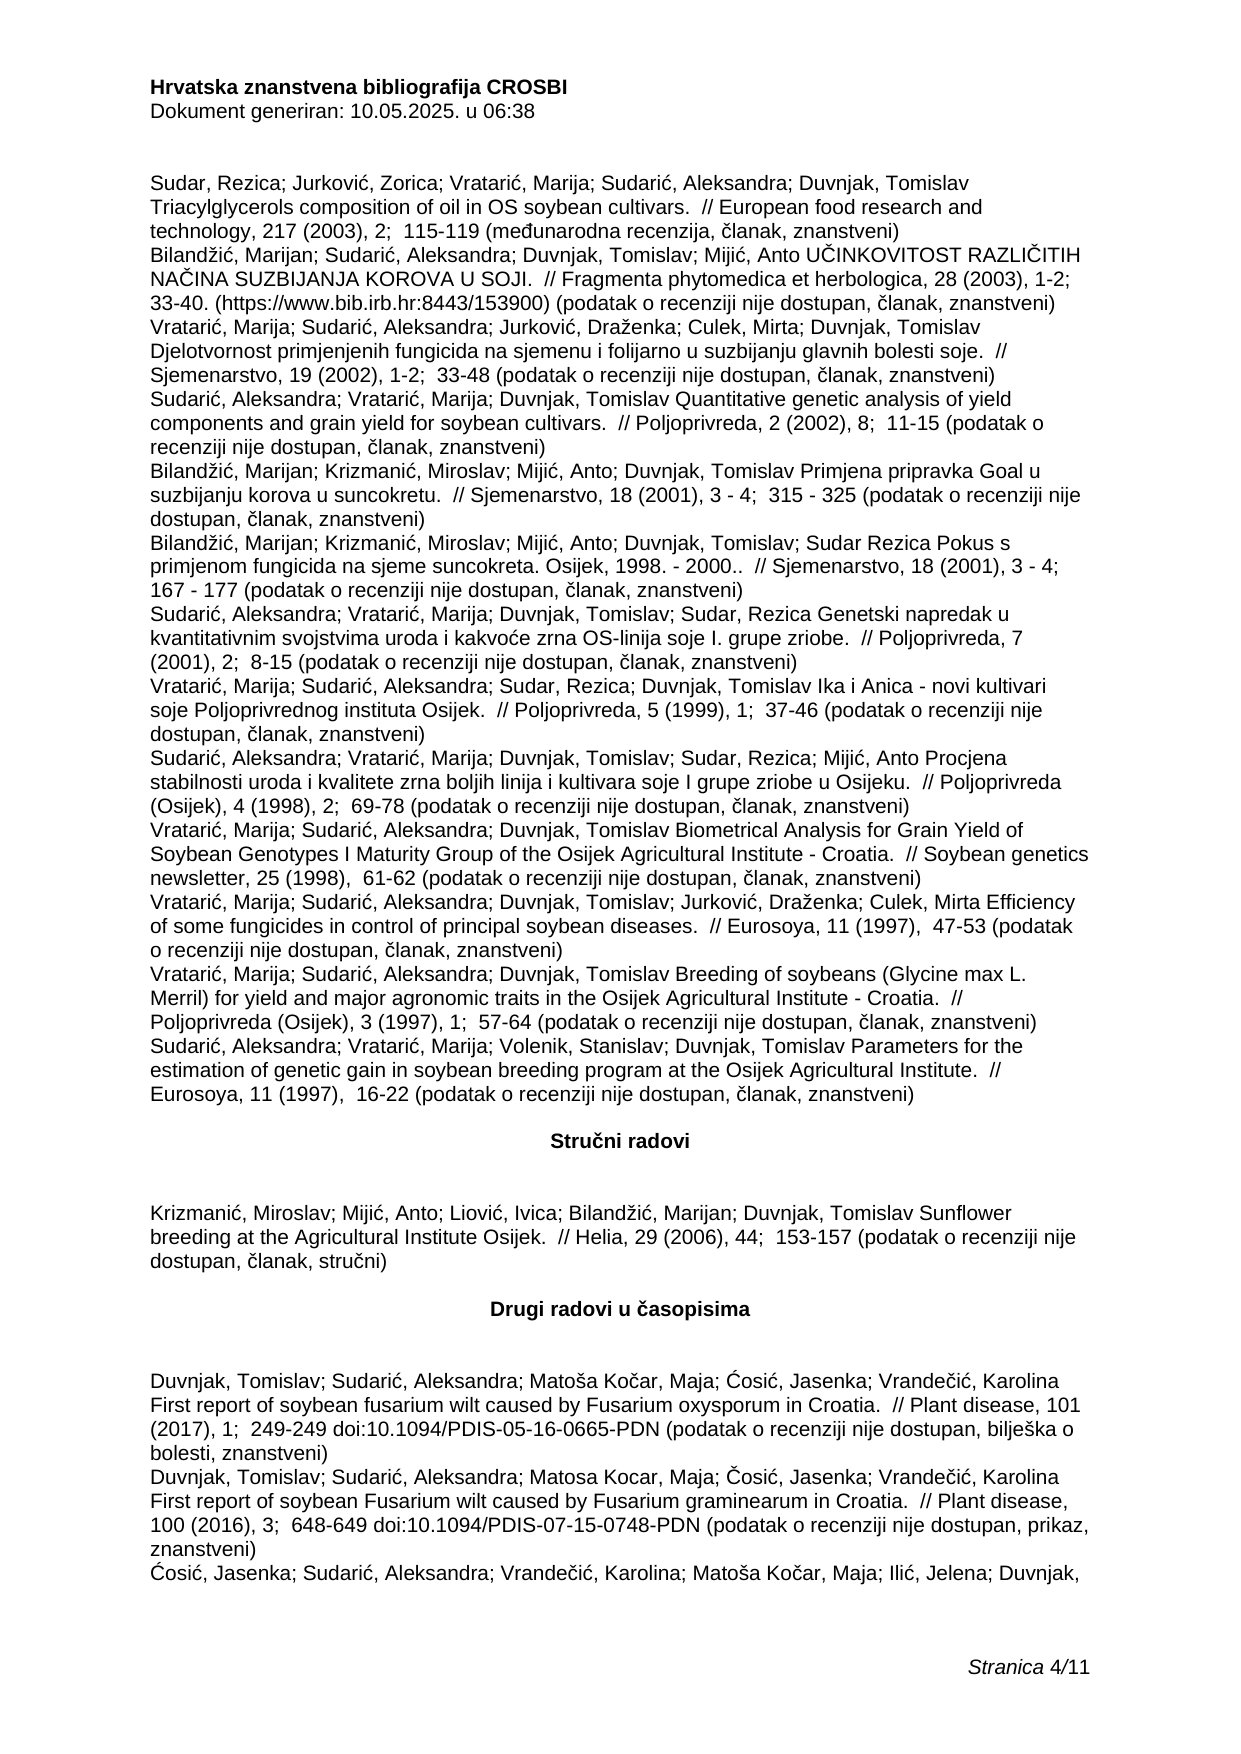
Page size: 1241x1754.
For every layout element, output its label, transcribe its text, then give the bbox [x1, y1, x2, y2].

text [150, 1561, 1090, 1584]
subtitle Drugi radovi u časopisima [150, 1297, 1090, 1321]
text Duvnjak, Tomislav; Sudarić, Aleksandra; Matoša Kočar, Maja; Ćosić, Jasenka; Vrandečić, Karolina [150, 1369, 1090, 1465]
text Sudarić, Aleksandra; Vratarić, Marija; Duvnjak, Tomislav; Sudar, Rezica [150, 602, 1090, 674]
text Vratarić, Marija; Sudarić, Aleksandra; Duvnjak, Tomislav [150, 962, 1090, 1033]
text Bilandžić, Marijan; Krizmanić, Miroslav; Mijić, Anto; Duvnjak, Tomislav [150, 458, 1090, 530]
text Duvnjak, Tomislav; Sudarić, Aleksandra; Matosa Kocar, Maja; Čosić, Jasenka; Vrandečić, Karolina [150, 1465, 1090, 1561]
text Sudarić, Aleksandra; Vratarić, Marija; Duvnjak, Tomislav [150, 387, 1090, 458]
text Vratarić, Marija; Sudarić, Aleksandra; Jurković, Draženka; Culek, Mirta; Duvnjak, Tomislav [150, 315, 1090, 387]
text Bilandžić, Marijan; Sudarić, Aleksandra; Duvnjak, Tomislav; Mijić, Anto [150, 243, 1090, 315]
text Vratarić, Marija; Sudarić, Aleksandra; Duvnjak, Tomislav; Jurković, Draženka; Culek, Mirta [150, 890, 1090, 962]
text Sudarić, Aleksandra; Vratarić, Marija; Volenik, Stanislav; Duvnjak, Tomislav [150, 1033, 1090, 1105]
text Sudarić, Aleksandra; Vratarić, Marija; Duvnjak, Tomislav; Sudar, Rezica; Mijić, Anto [150, 746, 1090, 818]
text Vratarić, Marija; Sudarić, Aleksandra; Sudar, Rezica; Duvnjak, Tomislav [150, 674, 1090, 746]
text Vratarić, Marija; Sudarić, Aleksandra; Duvnjak, Tomislav [150, 818, 1090, 890]
subtitle Stručni radovi [150, 1129, 1090, 1153]
text Krizmanić, Miroslav; Mijić, Anto; Liović, Ivica; Bilandžić, Marijan; Duvnjak, Tomislav [150, 1201, 1090, 1273]
text Bilandžić, Marijan; Krizmanić, Miroslav; Mijić, Anto; Duvnjak, Tomislav; Sudar Rezica [150, 530, 1090, 602]
text Sudar, Rezica; Jurković, Zorica; Vratarić, Marija; Sudarić, Aleksandra; Duvnjak, Tomislav [150, 171, 1090, 243]
